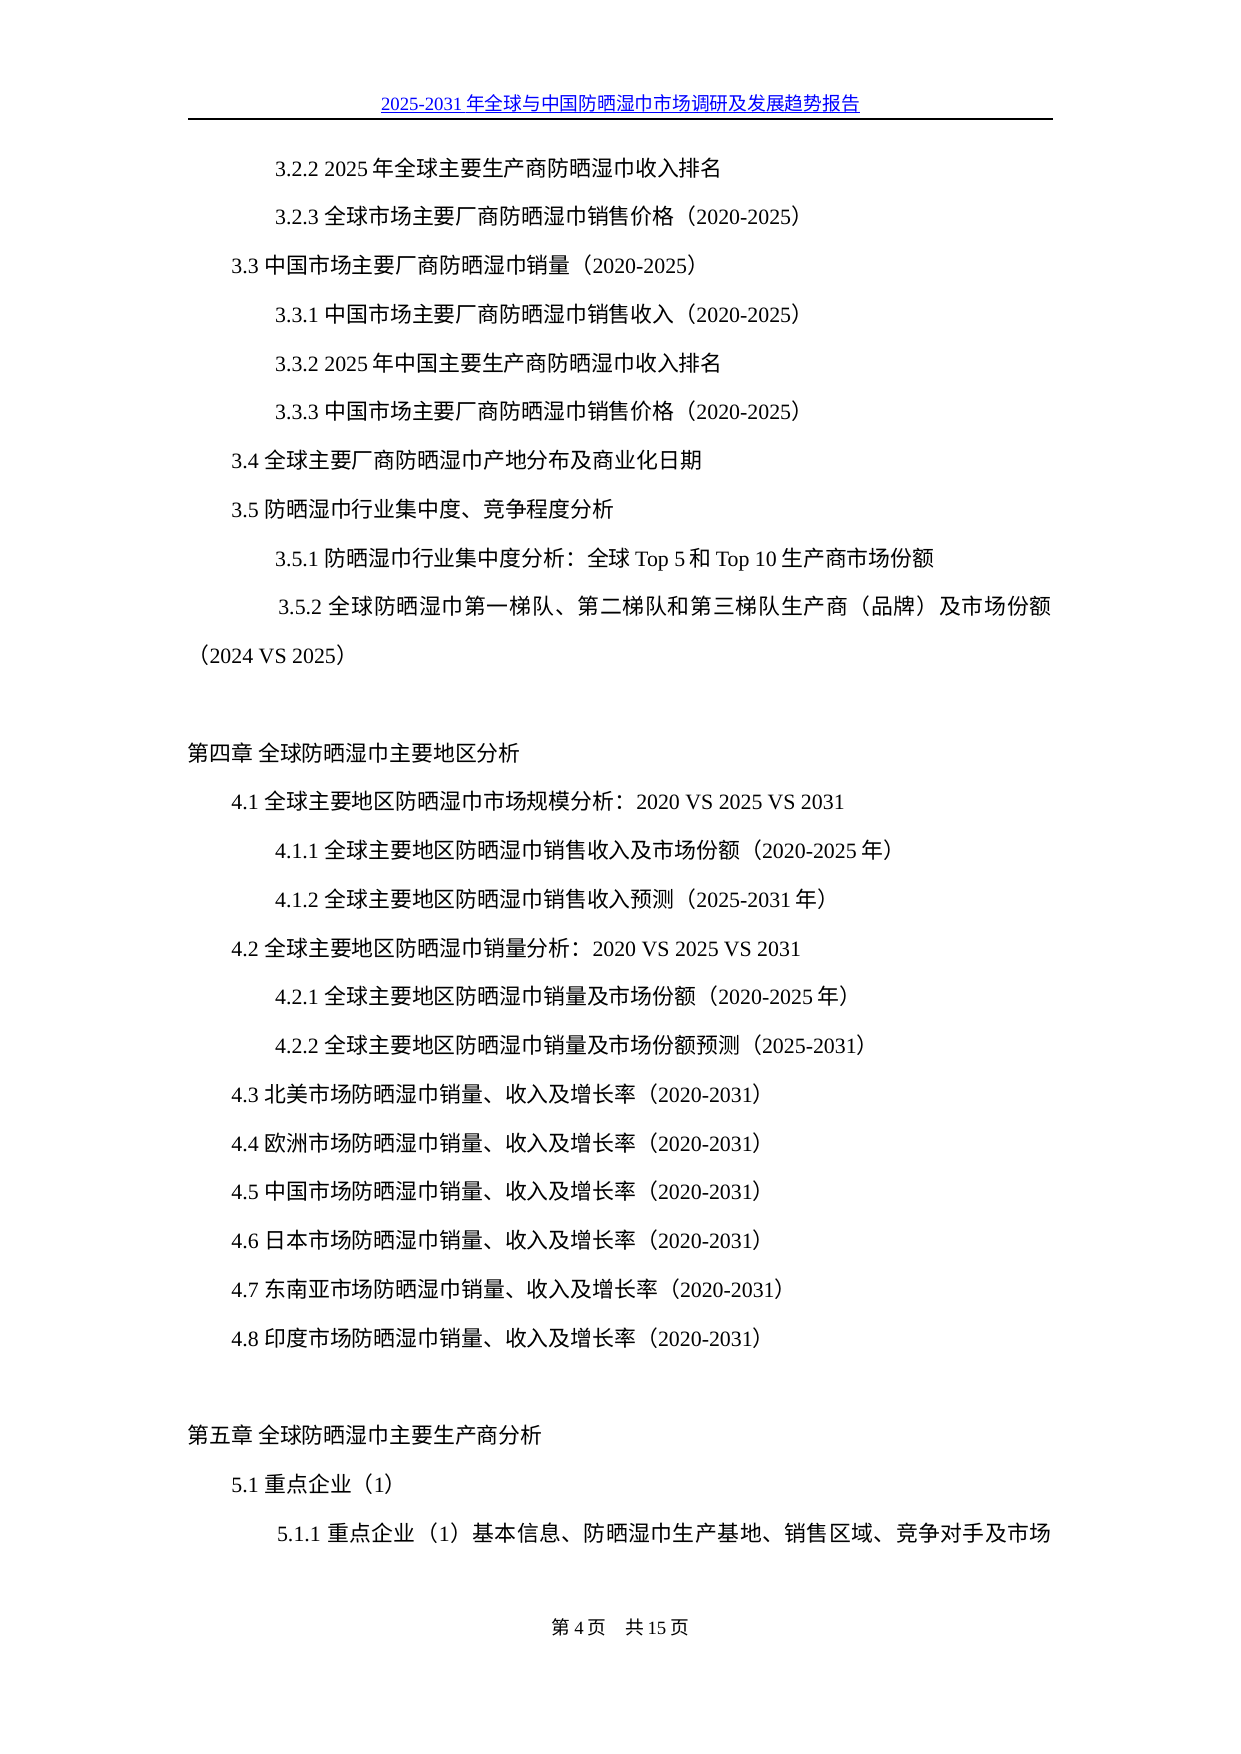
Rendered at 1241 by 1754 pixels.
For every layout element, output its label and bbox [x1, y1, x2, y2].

text [187, 150, 1053, 1548]
